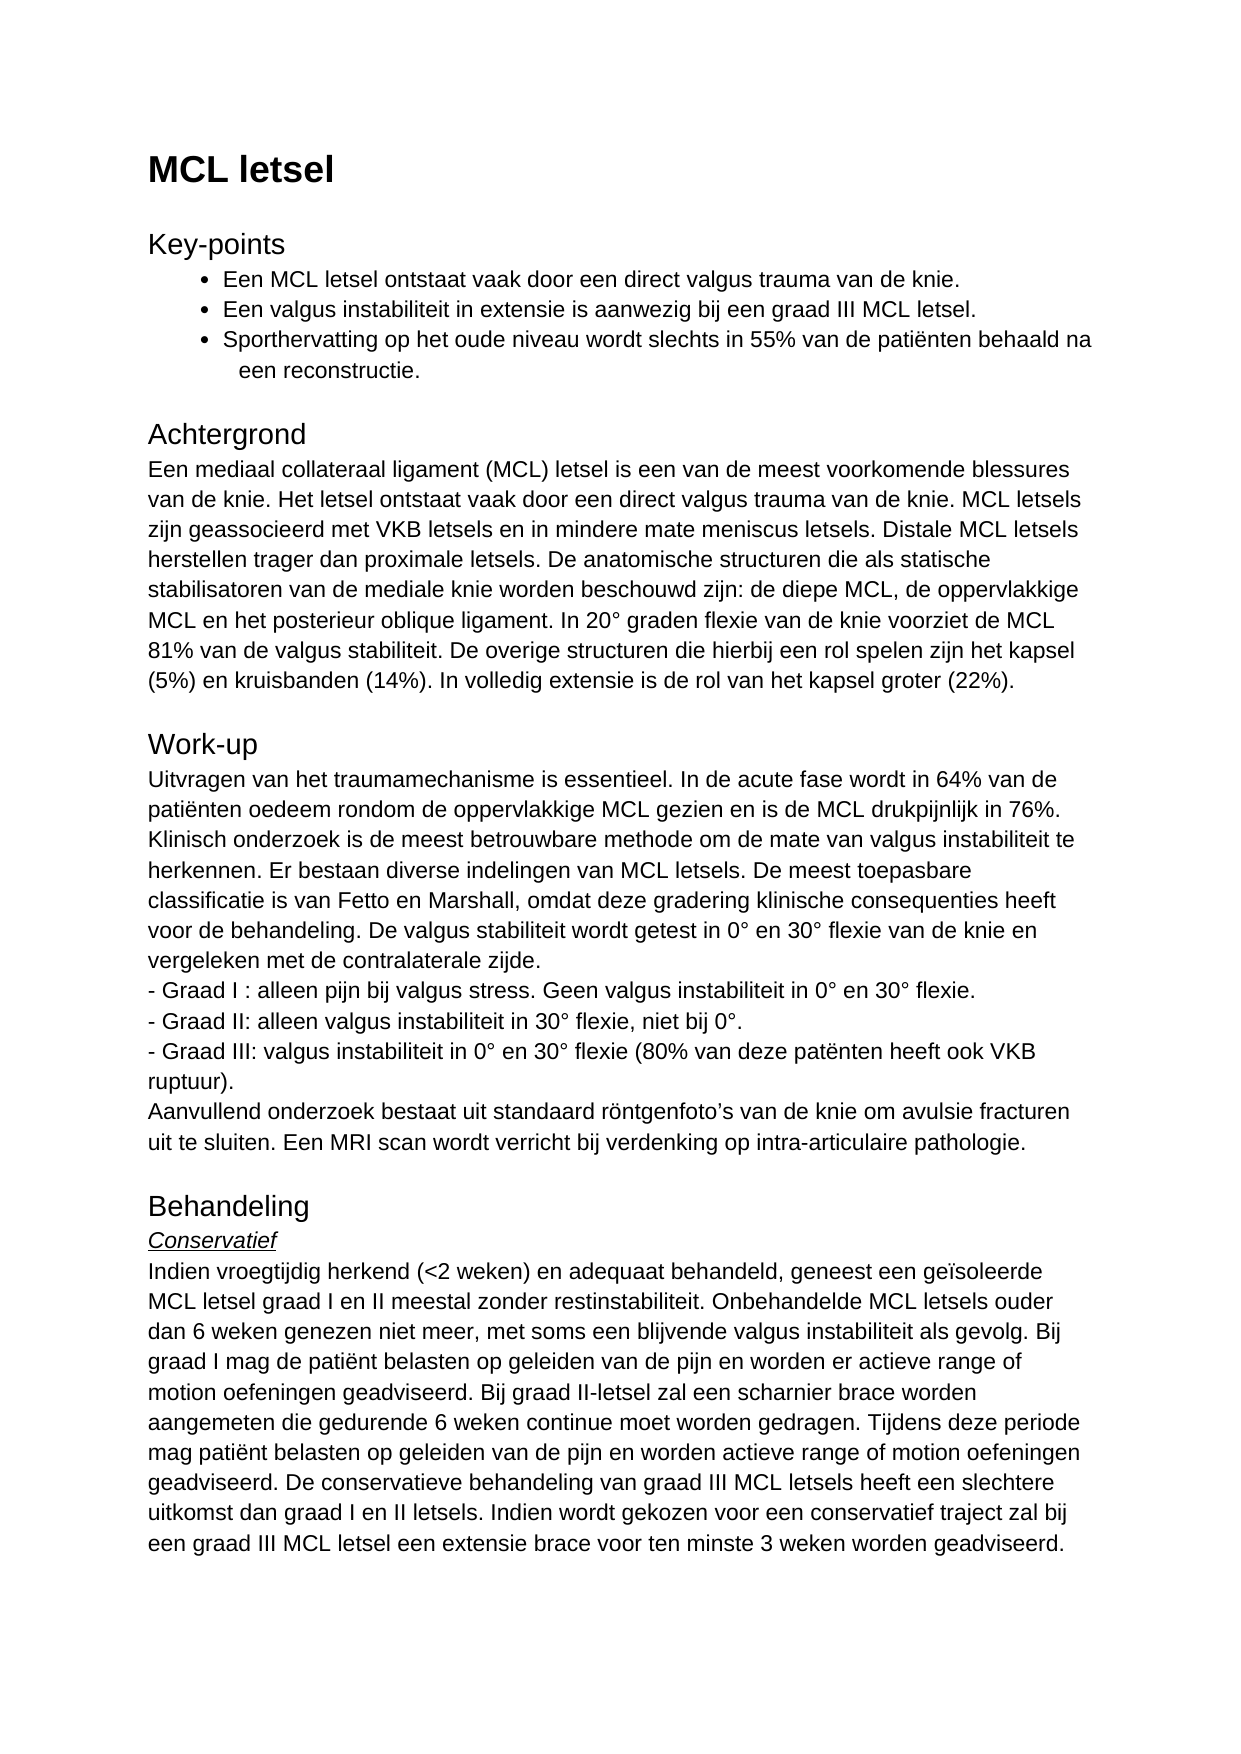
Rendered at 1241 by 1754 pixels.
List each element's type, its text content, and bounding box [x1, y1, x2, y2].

text - Graad II: alleen valgus instabiliteit in 30° flexie, niet bij 0°. [148, 1008, 1093, 1034]
text - Graad I : alleen pijn bij valgus stress. Geen valgus instabiliteit in 0° en 30° flexie. [148, 977, 1093, 1004]
text Achtergrond [148, 417, 1093, 451]
text Conservatief [148, 1227, 1093, 1254]
list Een MCL letsel ontstaat vaak door een direct valgus trauma van de knie. [201, 266, 1093, 292]
text - Graad III: valgus instabiliteit in 0° en 30° flexie (80% van deze patënten heeft ook VKB ruptuur). [148, 1038, 1093, 1094]
list Een valgus instabiliteit in extensie is aanwezig bij een graad III MCL letsel. [201, 296, 1093, 322]
text Uitvragen van het traumamechanisme is essentieel. In de acute fase wordt in 64% van de patiënten oedeem rondom de oppervlakkige MCL gezien en is de MCL drukpijnlijk in 76%. Klinisch onderzoek is de meest betrouwbare methode om de mate van valgus instabiliteit te herkennen. Er bestaan diverse indelingen van MCL letsels. De meest toepasbare classificatie is van Fetto en Marshall, omdat deze gradering klinische consequenties heeft voor de behandeling. De valgus stabiliteit wordt getest in 0° en 30° flexie van de knie en vergeleken met de contralaterale zijde. [148, 766, 1093, 973]
text Key-points [148, 227, 1093, 261]
text Een mediaal collateraal ligament (MCL) letsel is een van de meest voorkomende blessures van de knie. Het letsel ontstaat vaak door een direct valgus trauma van de knie. MCL letsels zijn geassocieerd met VKB letsels en in mindere mate meniscus letsels. Distale MCL letsels herstellen trager dan proximale letsels. De anatomische structuren die als statische stabilisatoren van de mediale knie worden beschouwd zijn: de diepe MCL, de oppervlakkige MCL en het posterieur oblique ligament. In 20° graden flexie van de knie voorziet de MCL 81% van de valgus stabiliteit. De overige structuren die hierbij een rol spelen zijn het kapsel (5%) en kruisbanden (14%). In volledig extensie is de rol van het kapsel groter (22%). [148, 456, 1093, 693]
text Aanvullend onderzoek bestaat uit standaard röntgenfoto’s van de knie om avulsie fracturen uit te sluiten. Een MRI scan wordt verricht bij verdenking op intra-articulaire pathologie. [148, 1098, 1093, 1155]
text MCL letsel [148, 148, 1093, 191]
list Sporthervatting op het oude niveau wordt slechts in 55% van de patiënten behaald na een reconstructie. [201, 326, 1093, 383]
text Behandeling [148, 1189, 1093, 1222]
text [148, 1258, 1093, 1556]
text Work-up [148, 727, 1093, 761]
